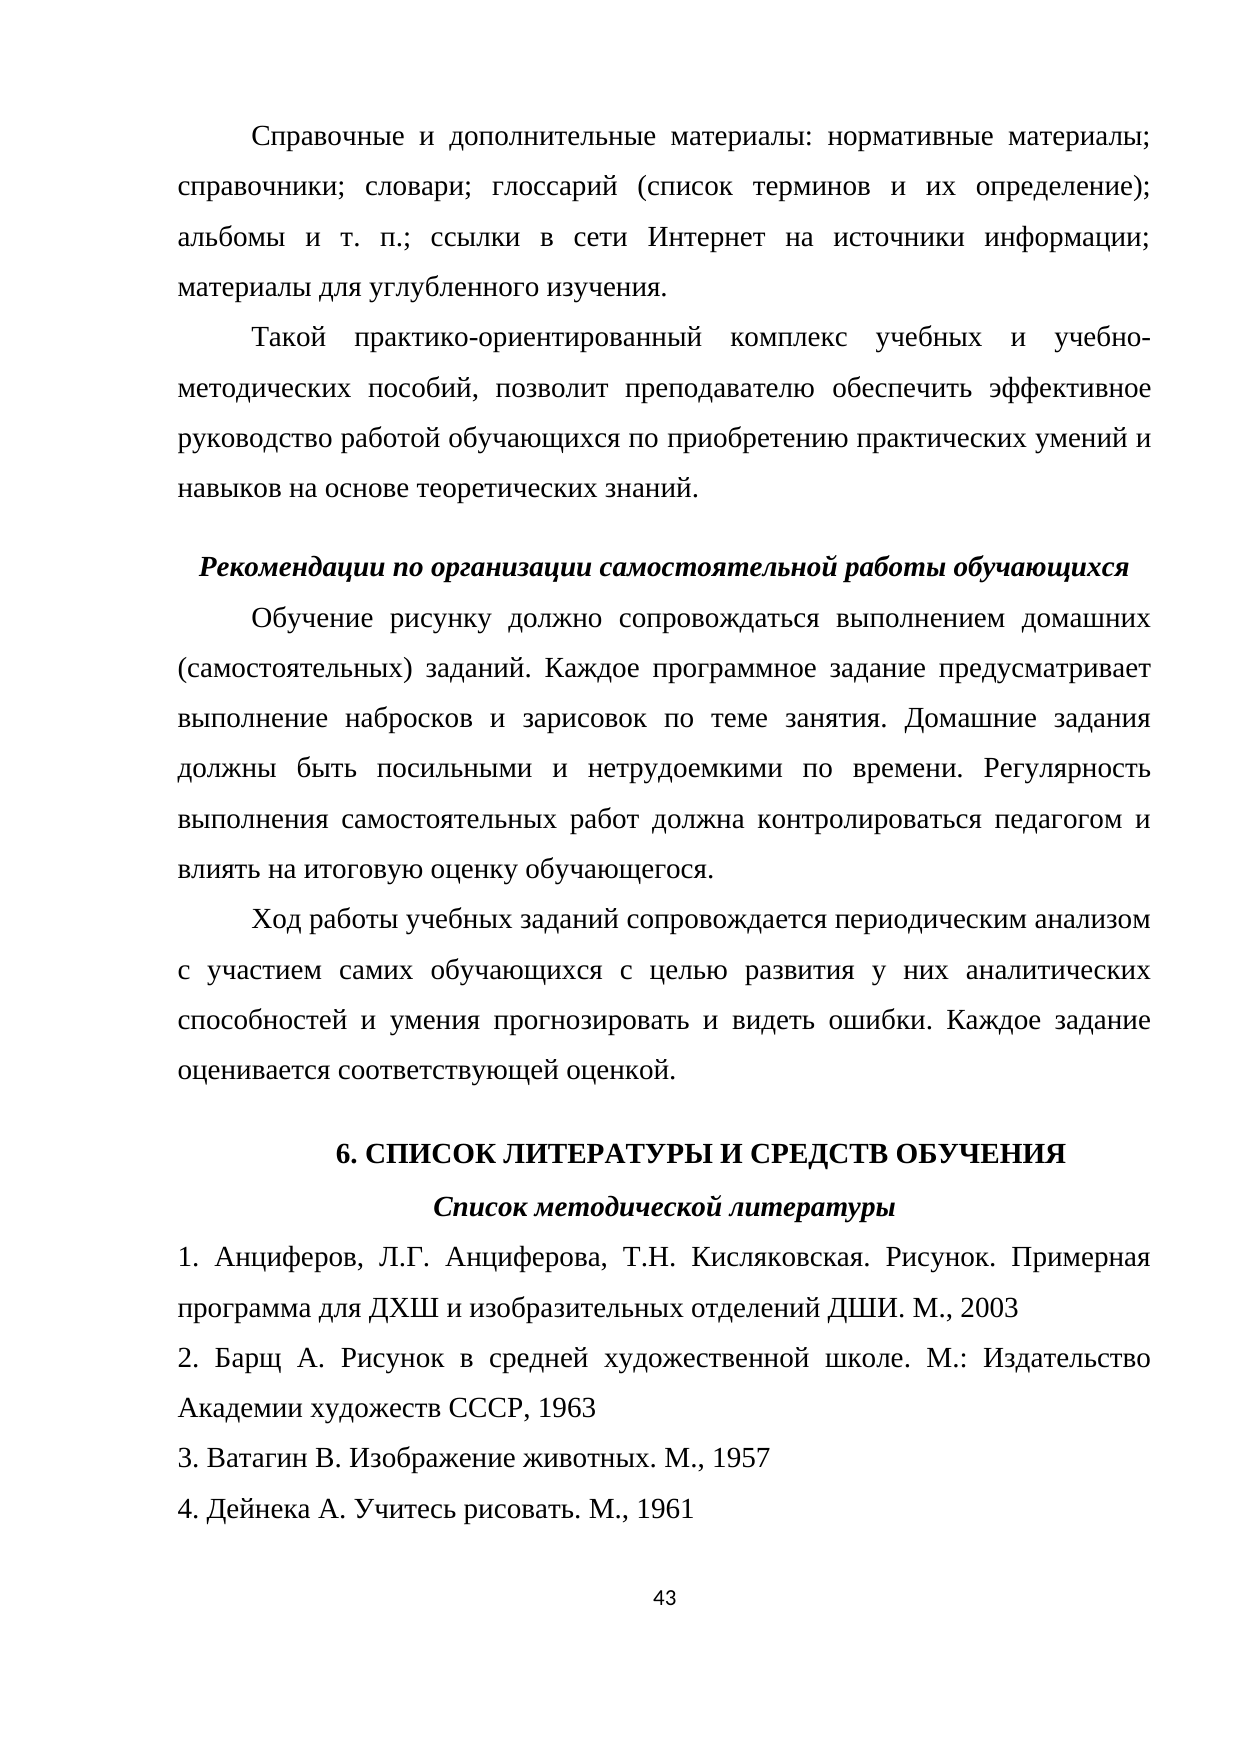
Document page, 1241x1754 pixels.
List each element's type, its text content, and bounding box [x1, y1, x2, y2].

text 3. Ватагин В. Изображение животных. М., 1957 [177, 1441, 1152, 1474]
text 6. СПИСОК ЛИТЕРАТУРЫ И СРЕДСТВ ОБУЧЕНИЯ [251, 1136, 1152, 1170]
text Рекомендации по организации самостоятельной работы обучающихся [177, 549, 1152, 583]
text 2. Барщ А. Рисунок в средней художественной школе. М.: Издательство Академии художеств СССР, 1963 [177, 1340, 1152, 1424]
text Такой практико-ориентированный комплекс учебных и учебно-методических пособий, позволит преподавателю обеспечить эффективное руководство работой обучающихся по приобретению практических умений и навыков на основе теоретических знаний. [177, 319, 1152, 504]
text 1. Анциферов, Л.Г. Анциферова, Т.Н. Кисляковская. Рисунок. Примерная программа для ДХШ и изобразительных отделений ДШИ. М., 2003 [177, 1239, 1152, 1323]
text Обучение рисунку должно сопровождаться выполнением домашних (самостоятельных) заданий. Каждое программное задание предусматривает выполнение набросков и зарисовок по теме занятия. Домашние задания должны быть посильными и нетрудоемкими по времени. Регулярность выполнения самостоятельных работ должна контролироваться педагогом и влиять на итоговую оценку обучающегося. [177, 600, 1152, 885]
text Список методической литературы [177, 1189, 1152, 1223]
text 4. Дейнека А. Учитесь рисовать. М., 1961 [177, 1491, 1152, 1524]
text Ход работы учебных заданий сопровождается периодическим анализом с участием самих обучающихся с целью развития у них аналитических способностей и умения прогнозировать и видеть ошибки. Каждое задание оценивается соответствующей оценкой. [177, 902, 1152, 1086]
text Справочные и дополнительные материалы: нормативные материалы; справочники; словари; глоссарий (список терминов и их определение); альбомы и т. п.; ссылки в сети Интернет на источники информации; материалы для углубленного изучения. [177, 118, 1152, 303]
